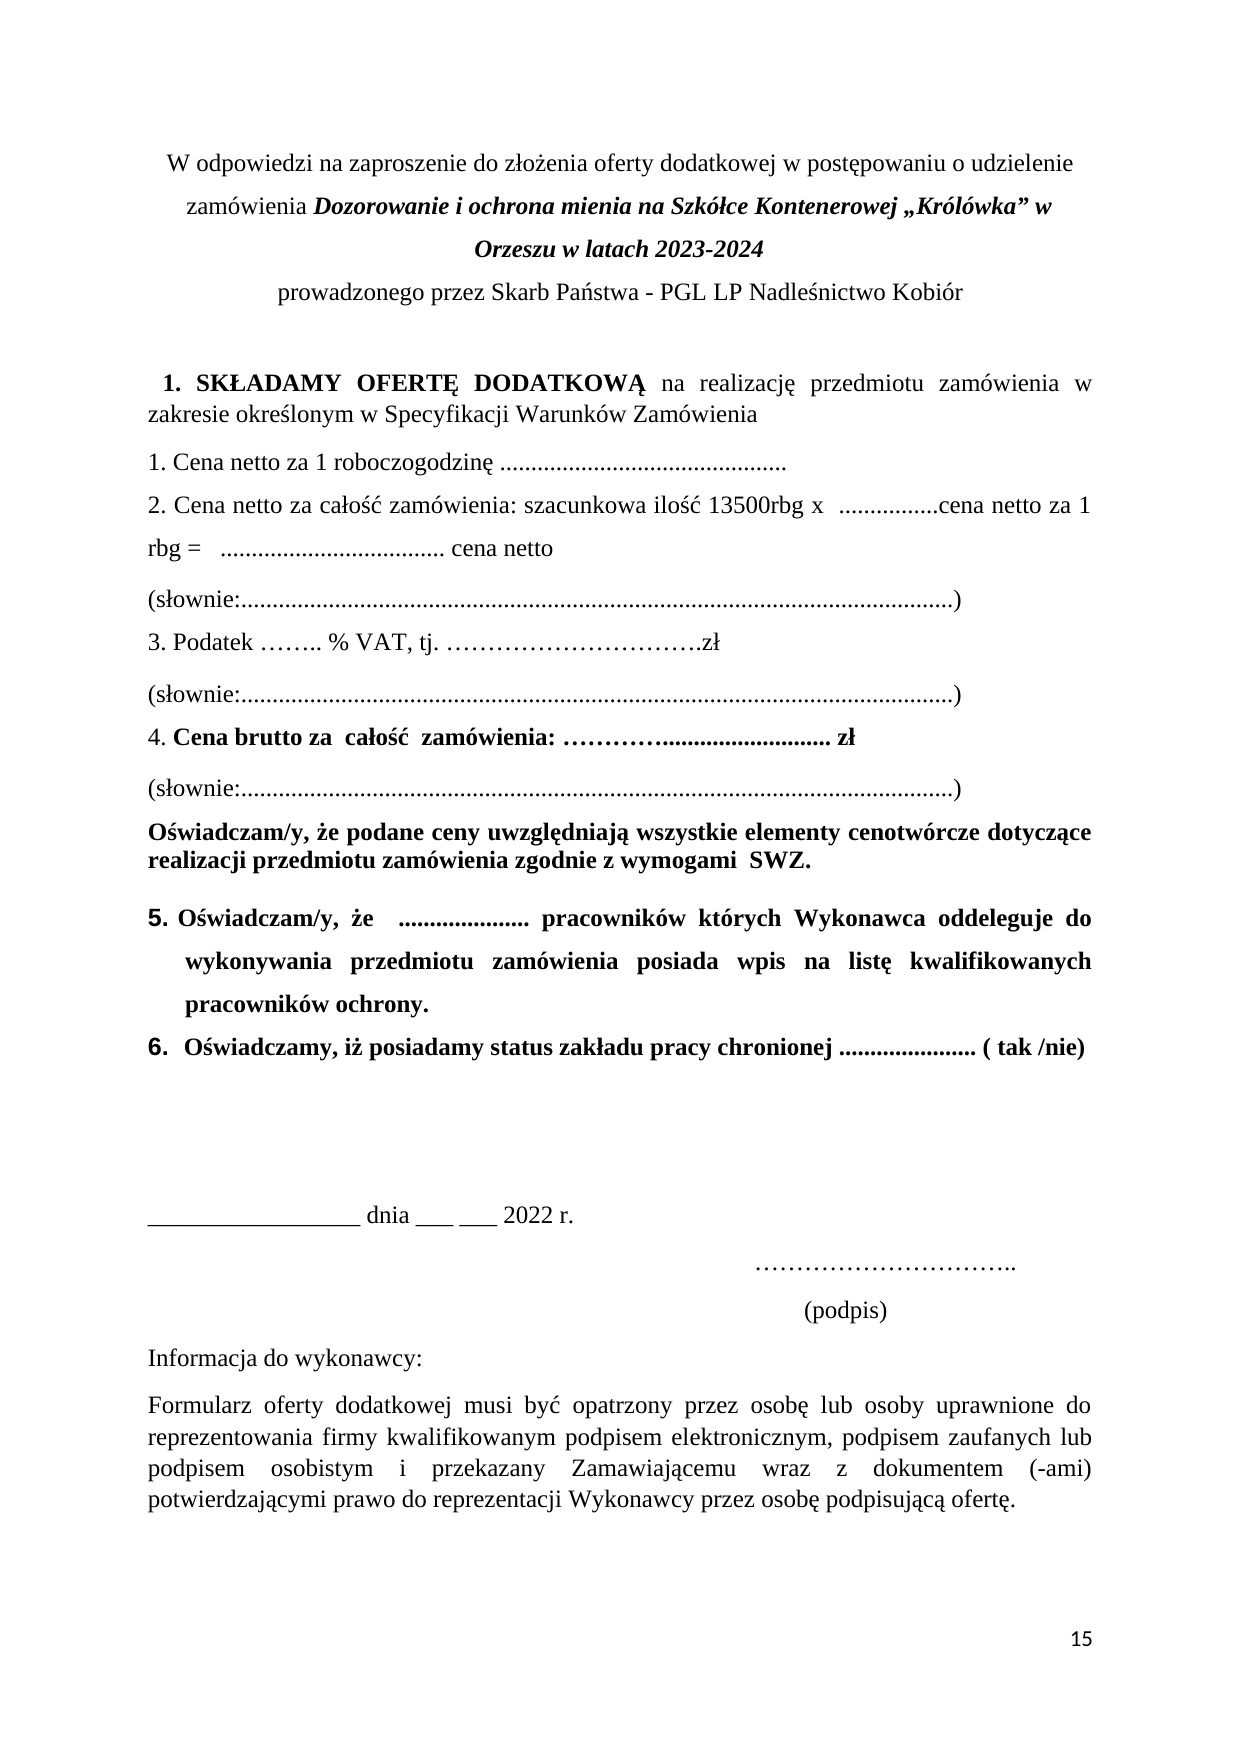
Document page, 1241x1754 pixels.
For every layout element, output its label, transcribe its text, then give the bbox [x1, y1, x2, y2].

text W odpowiedzi na zaproszenie do złożenia oferty dodatkowej w postępowaniu o udzielenie zamówienia Dozorowanie i ochrona mienia na Szkółce Kontenerowej „Królówka” w Orzeszu w latach 2023-2024 [148, 148, 1093, 263]
text Oświadczam/y, że podane ceny uwzględniają wszystkie elementy cenotwórcze dotyczące realizacji przedmiotu zamówienia zgodnie z wymogami SWZ. [148, 817, 1093, 874]
text (słownie:..................................................................................................................) [148, 584, 1093, 613]
list Oświadczam/y, że ..................... pracowników których Wykonawca oddeleguje do wykonywania przedmiotu zamówienia posiada wpis na listę kwalifikowanych pracowników ochrony. [148, 903, 1093, 1018]
text 2. Cena netto za całość zamówienia: szacunkowa ilość 13500rbg x ................cena netto za 1 rbg = .................................... cena netto [148, 490, 1093, 562]
text _________________ dnia ___ ___ 2022 r. [148, 1200, 1093, 1228]
text (słownie:..................................................................................................................) [148, 679, 1093, 708]
text 1. Cena netto za 1 roboczogodzinę .............................................. [148, 447, 1093, 475]
text 3. Podatek …….. % VAT, tj. ………………………….zł [148, 627, 1093, 656]
list Oświadczamy, iż posiadamy status zakładu pracy chronionej ...................... ( tak /nie) [148, 1032, 1093, 1061]
text 1. SKŁADAMY OFERTĘ DODATKOWĄ na realizację przedmiotu zamówienia w zakresie określonym w Specyfikacji Warunków Zamówienia [148, 368, 1093, 428]
text prowadzonego przez Skarb Państwa - PGL LP Nadleśnictwo Kobiór [148, 277, 1093, 306]
text (podpis) [148, 1295, 1093, 1324]
text 4. Cena brutto za całość zamówienia: …………........................... zł [148, 722, 1093, 751]
text Informacja do wykonawcy: [148, 1343, 1093, 1372]
text Formularz oferty dodatkowej musi być opatrzony przez osobę lub osoby uprawnione do reprezentowania firmy kwalifikowanym podpisem elektronicznym, podpisem zaufanych lub podpisem osobistym i przekazany Zamawiającemu wraz z dokumentem (-ami) potwierdzającymi prawo do reprezentacji Wykonawcy przez osobę podpisującą ofertę. [148, 1391, 1093, 1512]
text ………………………….. [148, 1247, 1093, 1276]
text (słownie:..................................................................................................................) [148, 773, 1093, 802]
